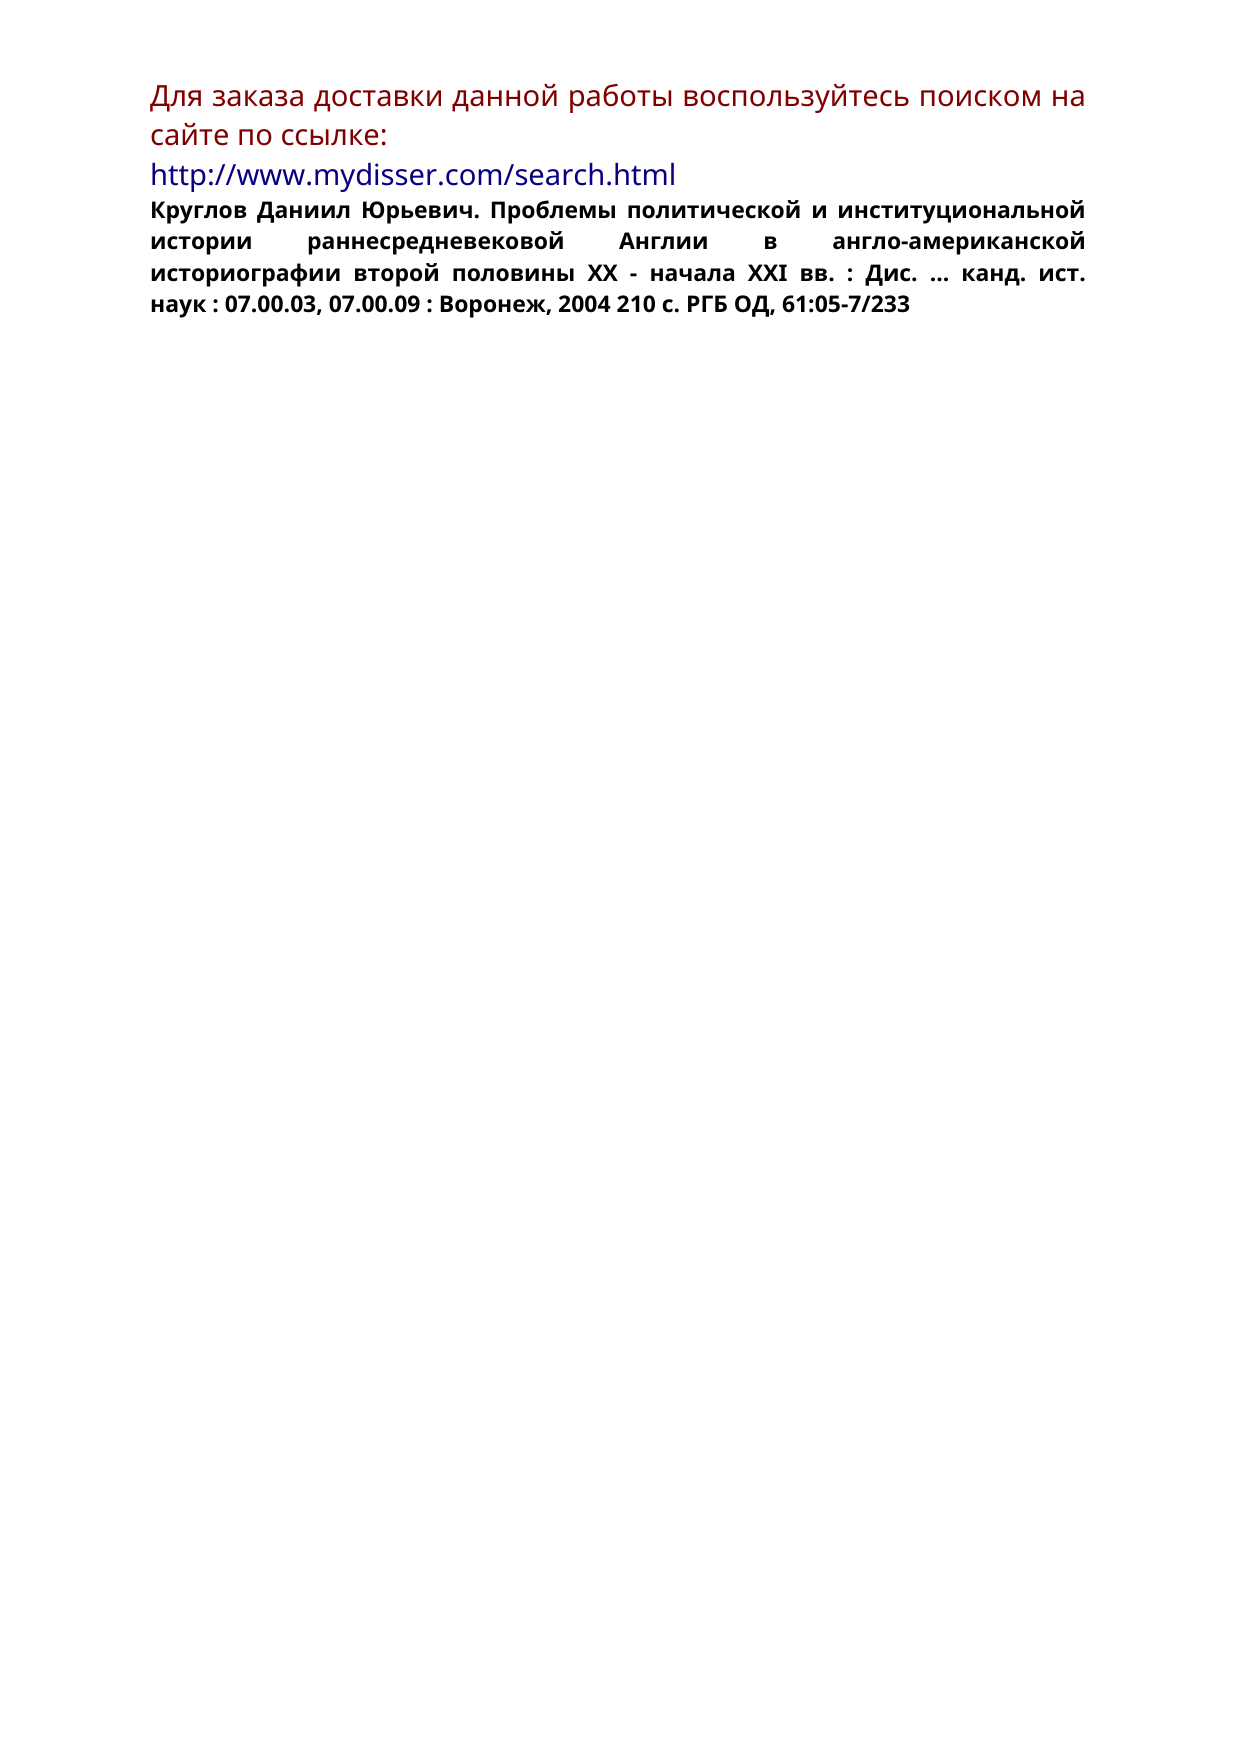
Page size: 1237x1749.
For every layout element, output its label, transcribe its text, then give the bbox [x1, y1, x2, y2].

text Круглов Даниил Юрьевич. Проблемы политической и институциональной истории раннесредневековой Англии в англо-американской историографии второй половины XX - начала XXI вв. : Дис. ... канд. ист. наук : 07.00.03, 07.00.09 : Воронеж, 2004 210 c. РГБ ОД, 61:05-7/233 [150, 194, 1086, 319]
